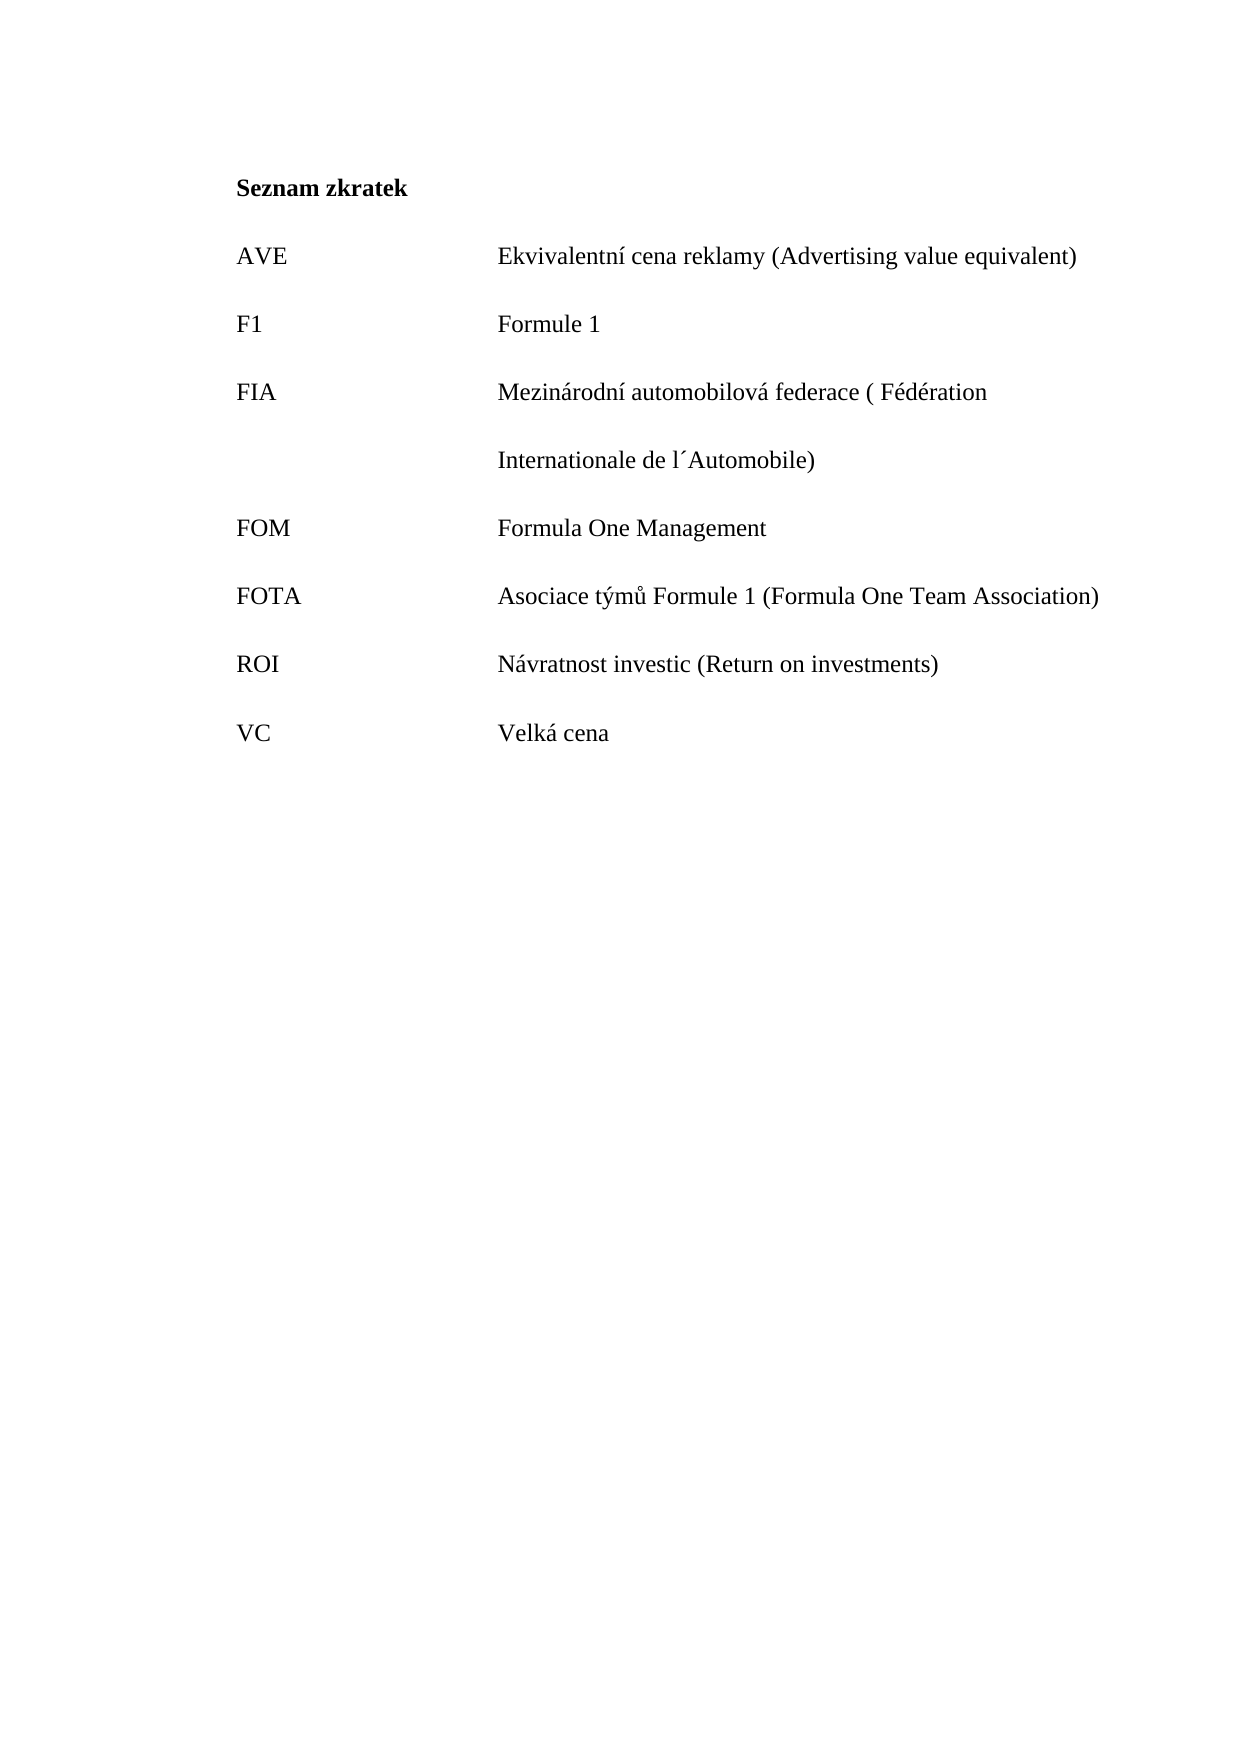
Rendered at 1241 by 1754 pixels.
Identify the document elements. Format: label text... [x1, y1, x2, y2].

text AVE Ekvivalentní cena reklamy (Advertising value equivalent) [236, 241, 1122, 269]
text Seznam zkratek [236, 173, 1122, 201]
text FIA Mezinárodní automobilová federace ( Fédération [236, 377, 1122, 406]
text Internationale de l´Automobile) [236, 445, 1122, 474]
text VC Velká cena [236, 718, 1122, 746]
text FOTA Asociace týmů Formule 1 (Formula One Team Association) [236, 581, 1122, 610]
text FOM Formula One Management [236, 513, 1122, 542]
text ROI Návratnost investic (Return on investments) [236, 649, 1122, 678]
text F1 Formule 1 [236, 309, 1122, 338]
